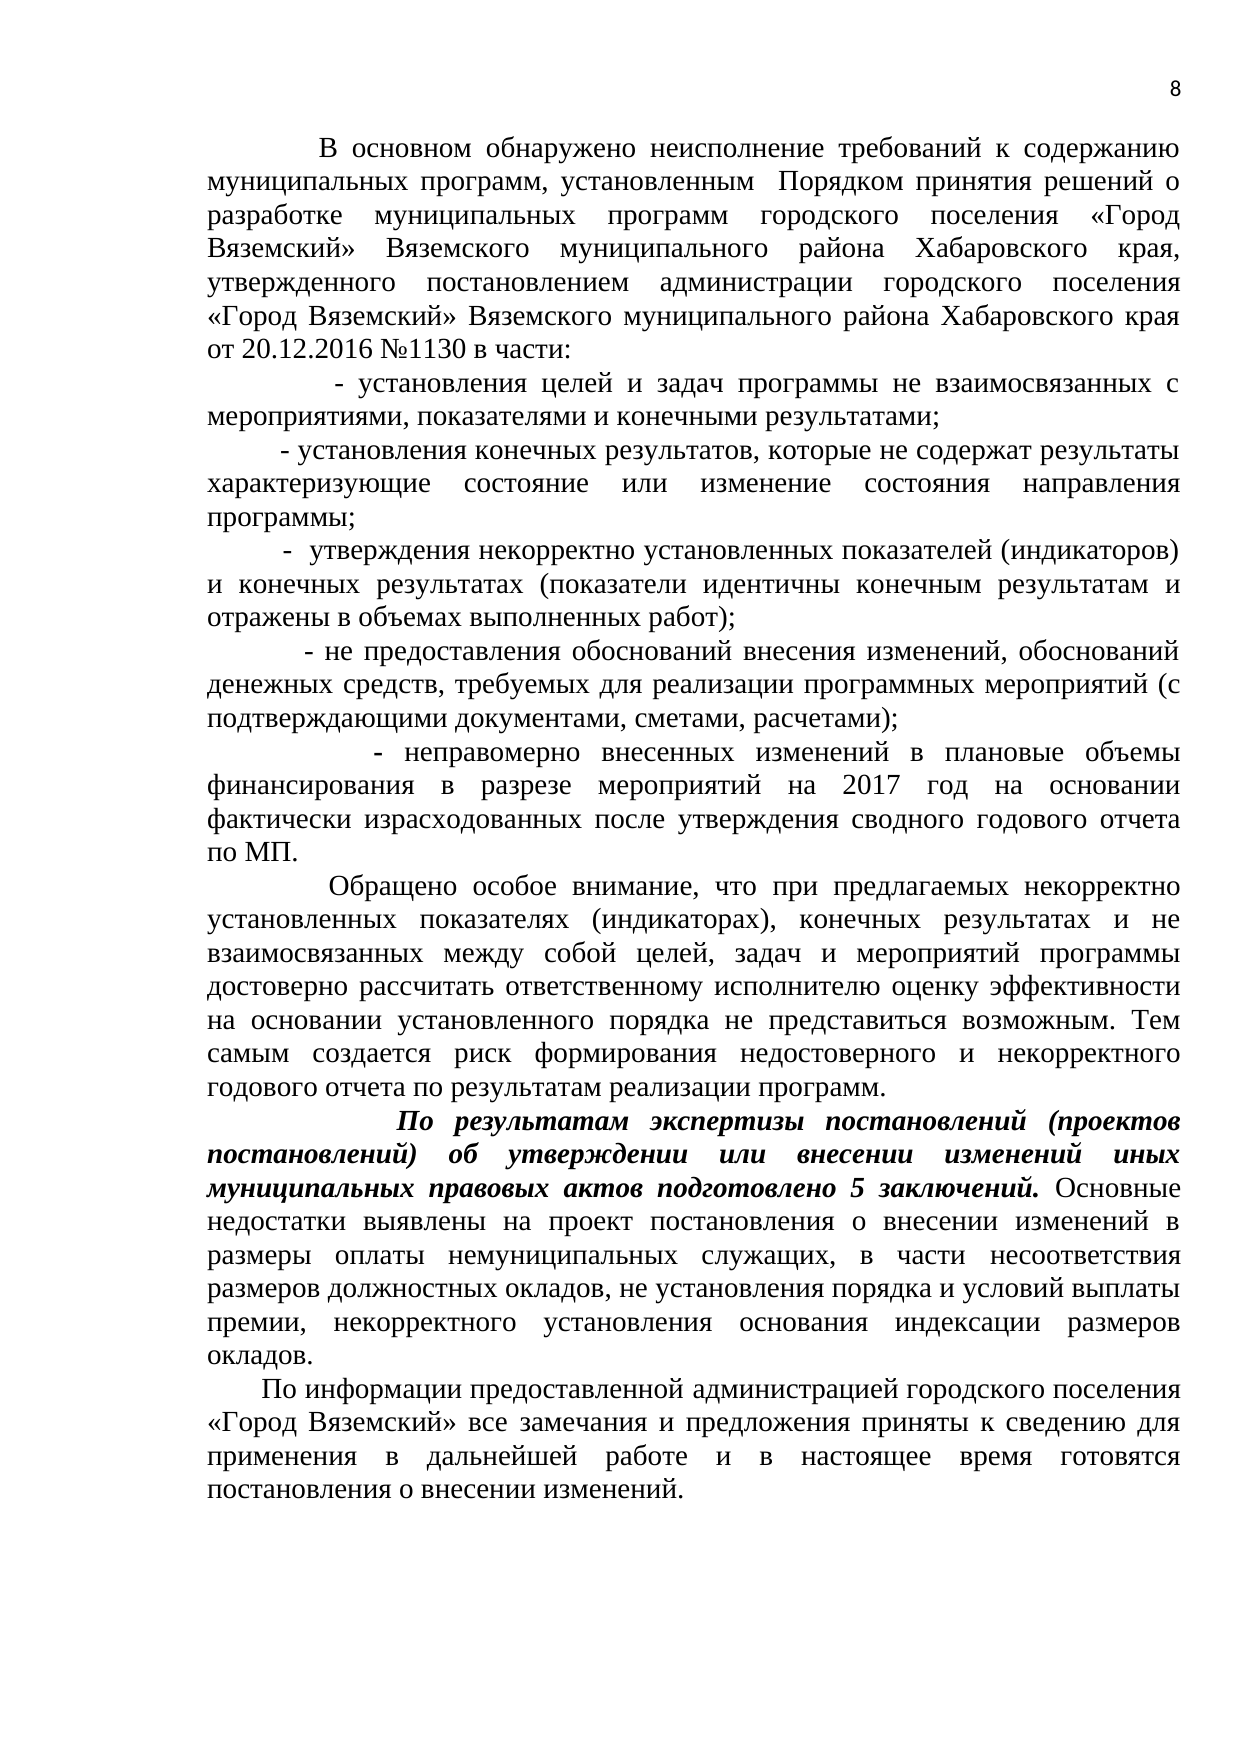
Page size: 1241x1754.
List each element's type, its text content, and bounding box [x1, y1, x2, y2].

text Обращено особое внимание, что при предлагаемых некорректно установленных показателях (индикаторах), конечных результатах и не взаимосвязанных между собой целей, задач и мероприятий программы достоверно рассчитать ответственному исполнителю оценку эффективности на основании установленного порядка не представиться возможным. Тем самым создается риск формирования недостоверного и некорректного годового отчета по результатам реализации программ. [207, 868, 1181, 1103]
text По результатам экспертизы постановлений (проектов постановлений) об утверждении или внесении изменений иных муниципальных правовых актов подготовлено 5 заключений. Основные недостатки выявлены на проект постановления о внесении изменений в размеры оплаты немуниципальных служащих, в части несоответствия размеров должностных окладов, не установления порядка и условий выплаты премии, некорректного установления основания индексации размеров окладов. [207, 1103, 1181, 1371]
text - установления целей и задач программы не взаимосвязанных с мероприятиями, показателями и конечными результатами; [207, 365, 1181, 432]
text - утверждения некорректно установленных показателей (индикаторов) и конечных результатах (показатели идентичны конечным результатам и отражены в объемах выполненных работ); [207, 532, 1181, 633]
text - установления конечных результатов, которые не содержат результаты характеризующие состояние или изменение состояния направления программы; [207, 432, 1181, 532]
text В основном обнаружено неисполнение требований к содержанию муниципальных программ, установленным Порядком принятия решений о разработке муниципальных программ городского поселения «Город Вяземский» Вяземского муниципального района Хабаровского края, утвержденного постановлением администрации городского поселения «Город Вяземский» Вяземского муниципального района Хабаровского края от 20.12.2016 №1130 в части: [207, 130, 1181, 365]
text - неправомерно внесенных изменений в плановые объемы финансирования в разрезе мероприятий на 2017 год на основании фактически израсходованных после утверждения сводного годового отчета по МП. [207, 734, 1181, 868]
text По информации предоставленной администрацией городского поселения «Город Вяземский» все замечания и предложения приняты к сведению для применения в дальнейшей работе и в настоящее время готовятся постановления о внесении изменений. [207, 1371, 1181, 1505]
text - не предоставления обоснований внесения изменений, обоснований денежных средств, требуемых для реализации программных мероприятий (с подтверждающими документами, сметами, расчетами); [207, 633, 1181, 734]
